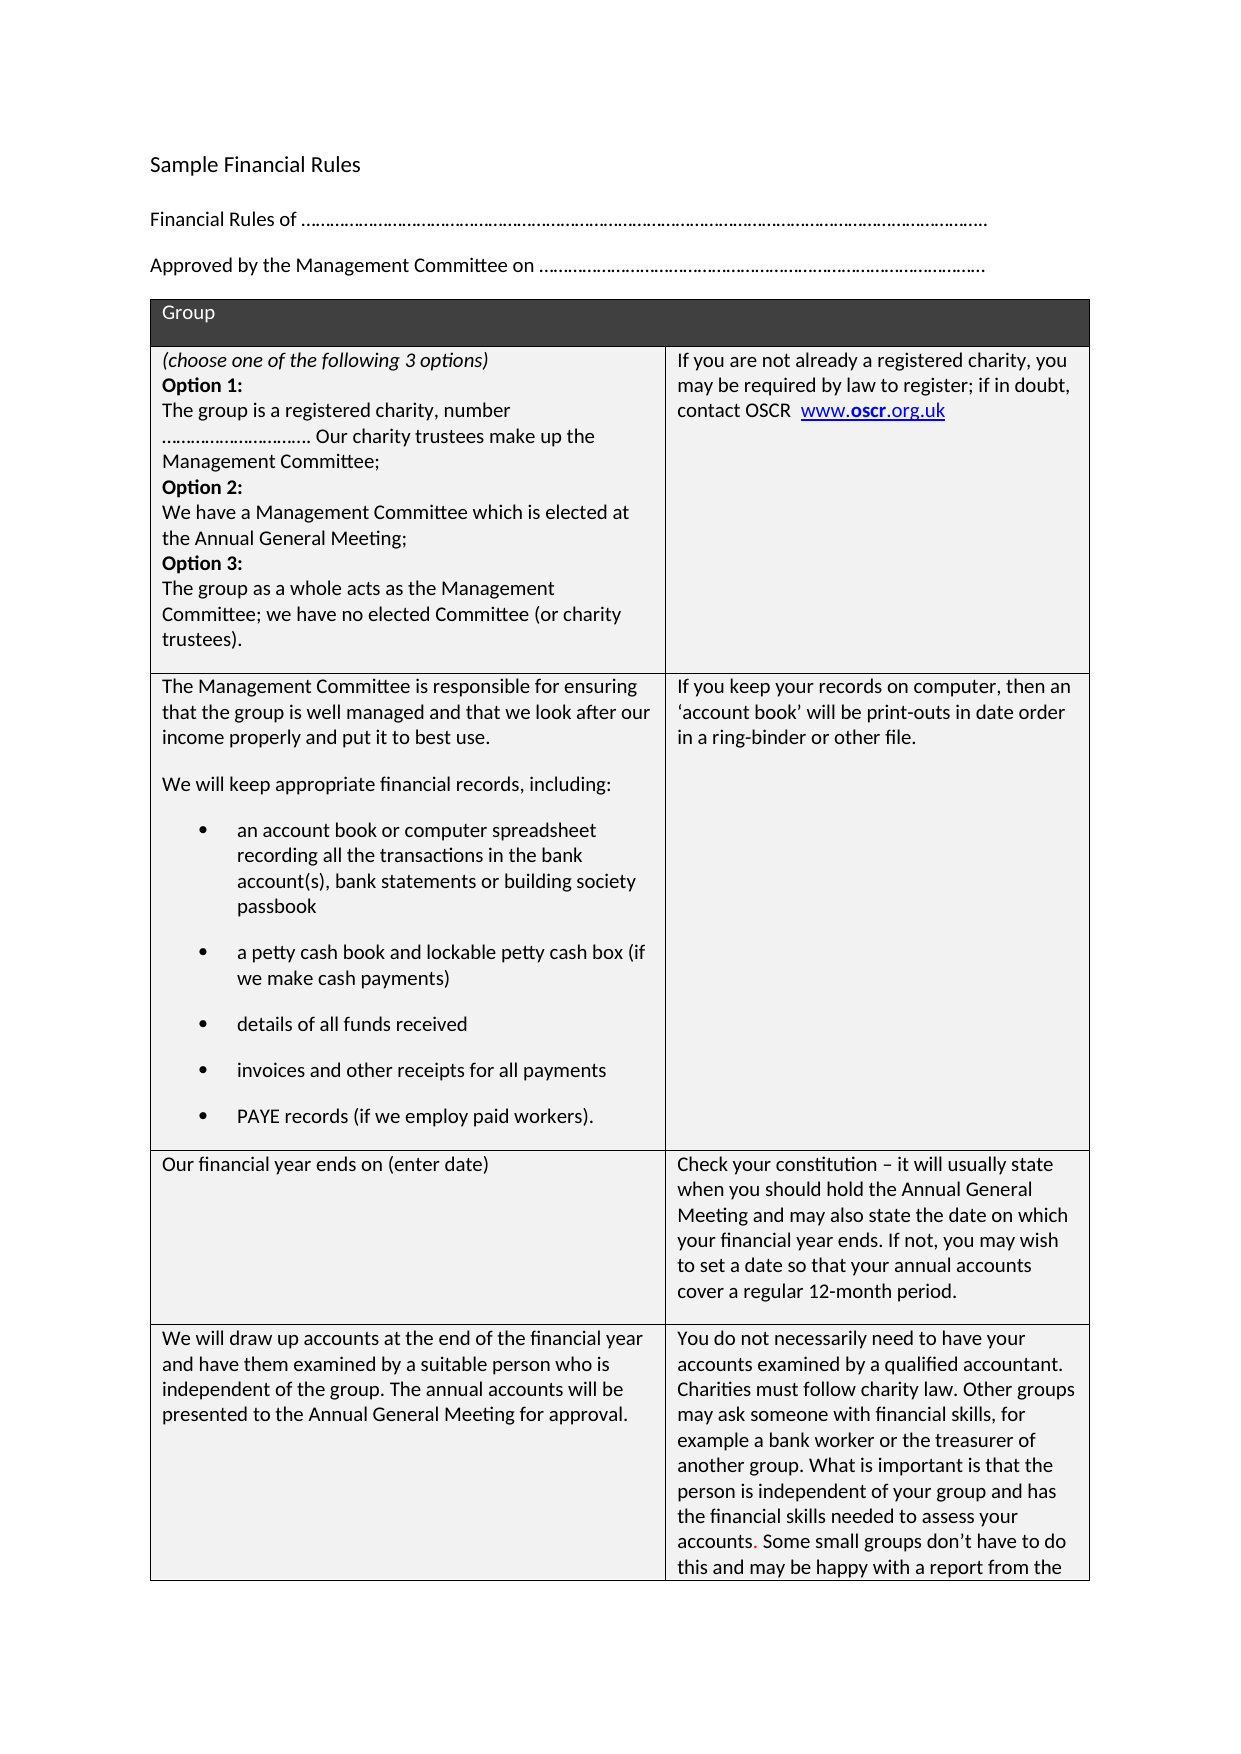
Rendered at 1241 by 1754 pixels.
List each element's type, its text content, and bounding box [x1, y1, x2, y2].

table_cell Check your constitution – it will usually state when you should hold the Annual General Meeting and may also state the date on which your financial year ends. If not, you may wish to set a date so that your annual accounts cover a regular 12-month period. [666, 1151, 1089, 1324]
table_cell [151, 1325, 665, 1579]
table_cell (choose one of the following 3 options) Option 1: The group is a registered charity, number …………………………. Our charity trustees make up the Management Committee; Option 2: We have a Management Committee which is elected at the Annual General Meeting; Option 3: The group as a whole acts as the Management Committee; we have no elected Committee (or charity trustees). [151, 347, 665, 673]
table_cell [666, 1325, 1089, 1579]
table_cell The Management Committee is responsible for ensuring that the group is well managed and that we look after our income properly and put it to best use. We will keep appropriate financial records, including: an account book or computer spreadsheet recording all the transactions in the bank account(s), bank statements or building society passbook a petty cash book and lockable petty cash box (if we make cash payments) details of all funds received invoices and other receipts for all payments PAYE records (if we employ paid workers). [151, 674, 665, 1150]
table_cell Our financial year ends on (enter date) [151, 1151, 665, 1324]
text Approved by the Management Committee on ………………………………………………………………………………… [150, 252, 1090, 278]
table_header Group [151, 300, 1089, 346]
text Financial Rules of …………………………………………………………………………………………………………………………….. [150, 206, 1090, 231]
table_cell If you keep your records on computer, then an ‘account book’ will be print-outs in date order in a ring-binder or other file. [666, 674, 1089, 1150]
text Sample Financial Rules [150, 150, 1090, 178]
table_cell If you are not already a registered charity, you may be required by law to register; if in doubt, contact OSCR www.oscr.org.uk [666, 347, 1089, 673]
